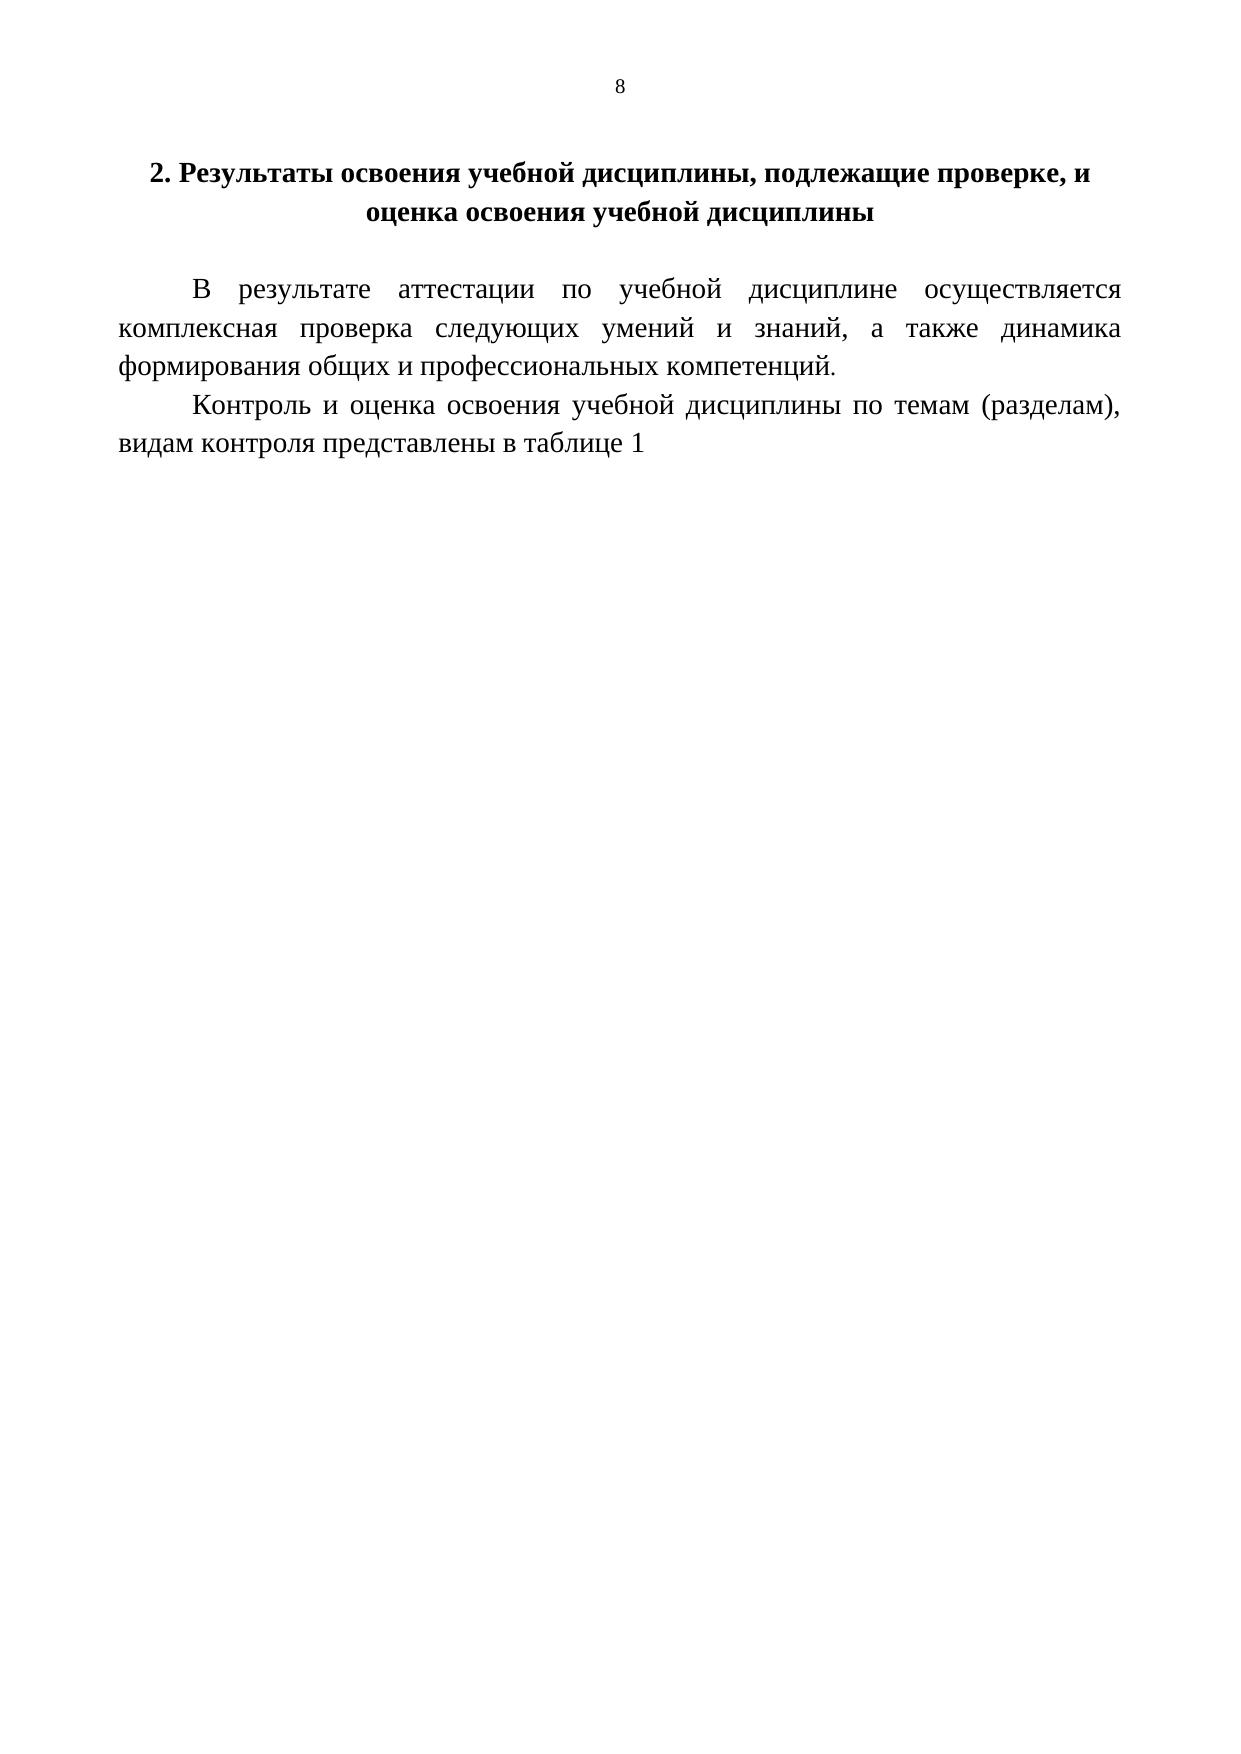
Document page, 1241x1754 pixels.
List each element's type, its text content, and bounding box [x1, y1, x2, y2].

text В результате аттестации по учебной дисциплине осуществляется комплексная проверка следующих умений и знаний, а также динамика формирования общих и профессиональных компетенций. [118, 271, 1122, 382]
text Контроль и оценка освоения учебной дисциплины по темам (разделам), видам контроля представлены в таблице 1 [118, 387, 1122, 459]
text 2. Результаты освоения учебной дисциплины, подлежащие проверке, и оценка освоения учебной дисциплины [118, 156, 1122, 228]
